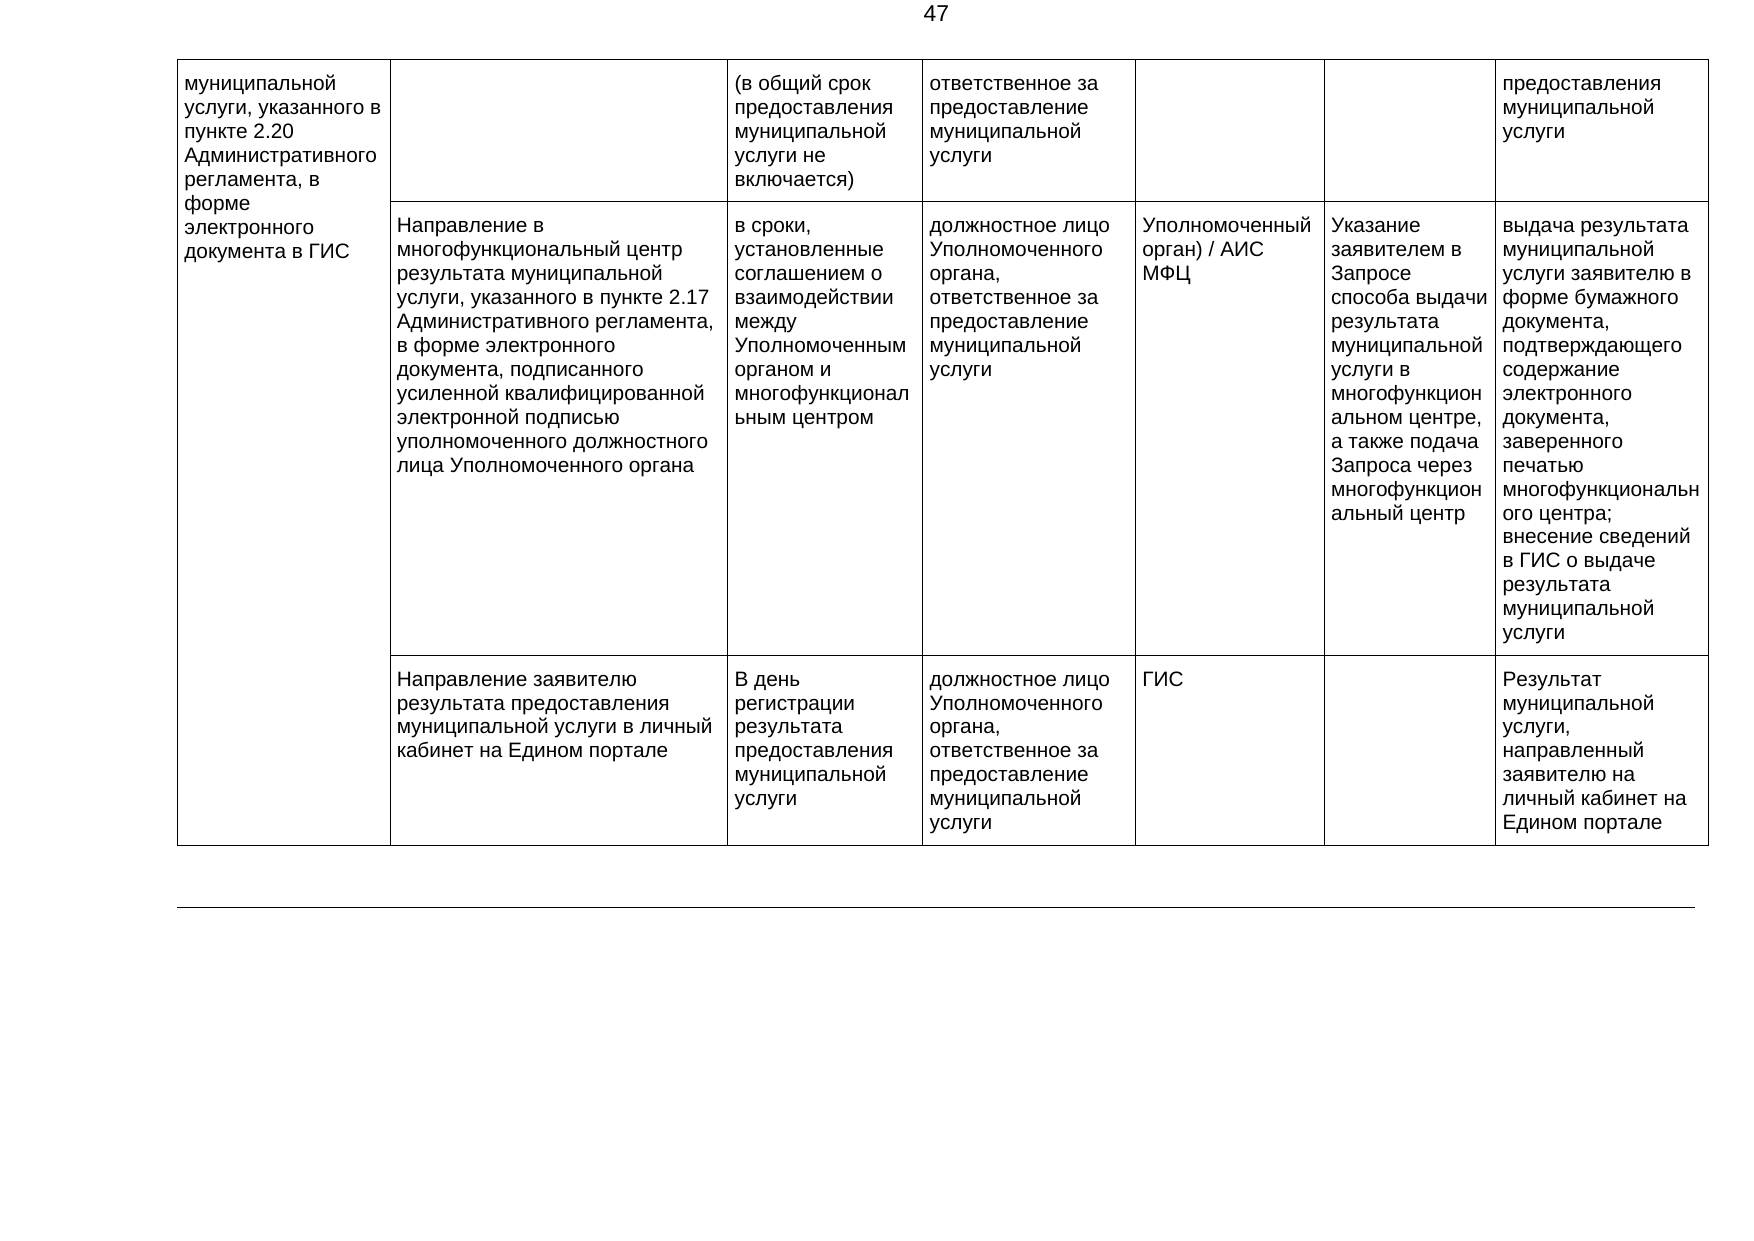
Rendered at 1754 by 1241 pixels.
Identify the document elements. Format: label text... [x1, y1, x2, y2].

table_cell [923, 60, 1135, 201]
table_cell должностное лицо Уполномоченного органа, ответственное за предоставление муниципальной услуги [923, 202, 1135, 655]
table_cell в сроки, установленные соглашением о взаимодействии между Уполномоченным органом и многофункциональным центром [728, 202, 922, 655]
table_cell Результат муниципальной услуги, направленный заявителю на личный кабинет на Едином портале [1496, 656, 1708, 845]
table_cell Указание заявителем в Запросе способа выдачи результата муниципальной услуги в многофункциональном центре, а также подача Запроса через многофункциональный центр [1325, 202, 1495, 655]
table_cell Направление в многофункциональный центр результата муниципальной услуги, указанного в пункте 2.17 Административного регламента, в форме электронного документа, подписанного усиленной квалифицированной электронной подписью уполномоченного должностного лица Уполномоченного органа [391, 202, 727, 655]
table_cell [391, 60, 727, 201]
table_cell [178, 60, 390, 845]
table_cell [728, 60, 922, 201]
table_cell Направление заявителю результата предоставления муниципальной услуги в личный кабинет на Едином портале [391, 656, 727, 845]
table_cell должностное лицо Уполномоченного органа, ответственное за предоставление муниципальной услуги [923, 656, 1135, 845]
table_cell ГИС [1136, 656, 1324, 845]
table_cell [1136, 60, 1324, 201]
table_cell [1496, 60, 1708, 201]
table_cell Уполномоченный орган) / АИС МФЦ [1136, 202, 1324, 655]
table_cell В день регистрации результата предоставления муниципальной услуги [728, 656, 922, 845]
table_cell выдача результата муниципальной услуги заявителю в форме бумажного документа, подтверждающего содержание электронного документа, заверенного печатью многофункционального центра; внесение сведений в ГИС о выдаче результата муниципальной услуги [1496, 202, 1708, 655]
table_cell [1325, 656, 1495, 845]
table_cell - [1325, 60, 1495, 201]
